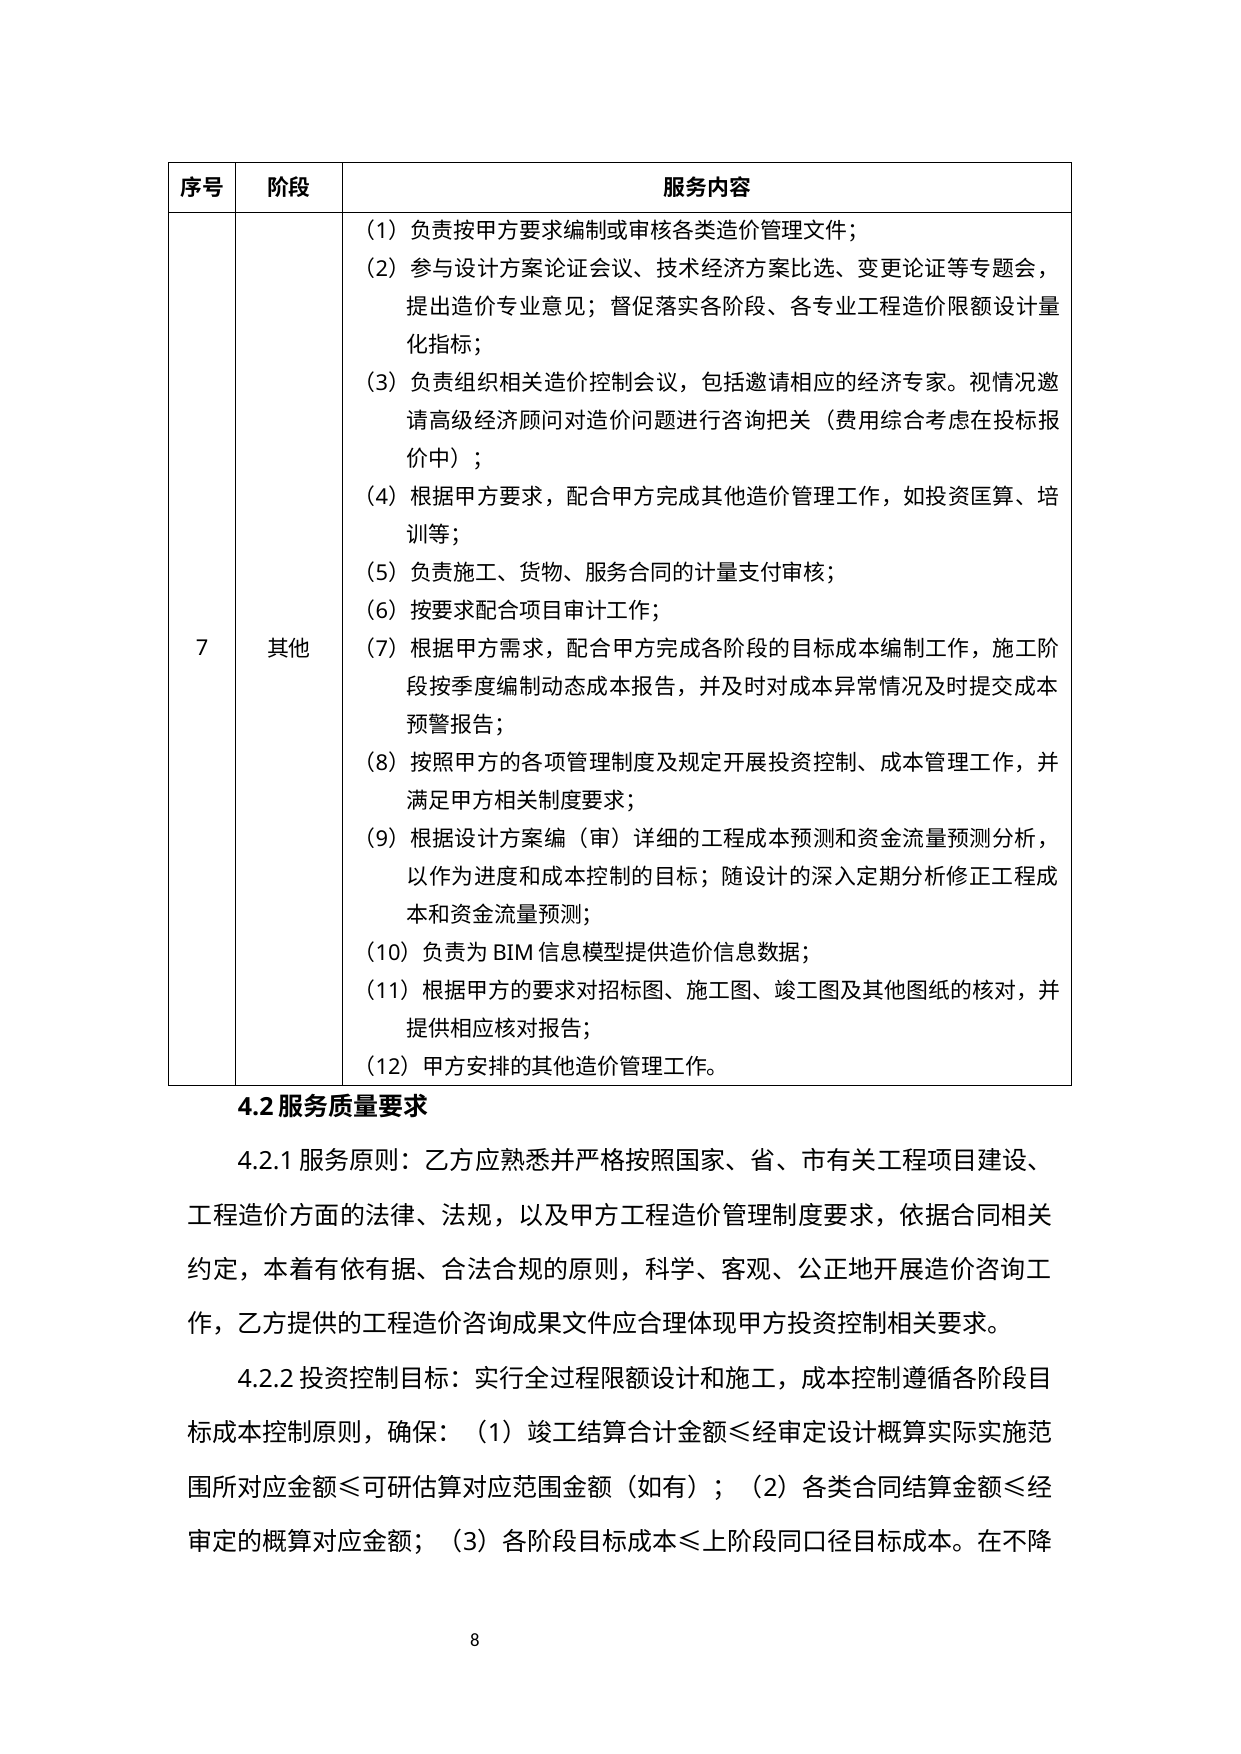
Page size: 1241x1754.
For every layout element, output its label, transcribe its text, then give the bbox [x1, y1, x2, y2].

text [187, 1358, 1053, 1558]
text 4.2服务质量要求 [187, 1086, 1053, 1123]
table_header 服务内容 [343, 163, 1071, 212]
table_header 序号 [169, 163, 235, 212]
table_header 阶段 [236, 163, 342, 212]
table_cell 其他 [236, 213, 342, 1085]
table_cell 7 [169, 213, 235, 1085]
table_cell 负责按甲方要求编制或审核各类造价管理文件； 参与设计方案论证会议、技术经济方案比选、变更论证等专题会，提出造价专业意见；督促落实各阶段、各专业工程造价限额设计量化指标； 负责组织相关造价控制会议，包括邀请相应的经济专家。视情况邀请高级经济顾问对造价问题进行咨询把关（费用综合考虑在投标报价中）； 根据甲方要求，配合甲方完成其他造价管理工作，如投资匡算、培训等； 负责施工、货物、服务合同的计量支付审核； 按要求配合项目审计工作； 根据甲方需求，配合甲方完成各阶段的目标成本编制工作，施工阶段按季度编制动态成本报告，并及时对成本异常情况及时提交成本预警报告； 按照甲方的各项管理制度及规定开展投资控制、成本管理工作，并满足甲方相关制度要求； 根据设计方案编（审）详细的工程成本预测和资金流量预测分析，以作为进度和成本控制的目标；随设计的深入定期分析修正工程成本和资金流量预测； 负责为BIM信息模型提供造价信息数据； 根据甲方的要求对招标图、施工图、竣工图及其他图纸的核对，并提供相应核对报告； 甲方安排的其他造价管理工作。 [343, 213, 1071, 1085]
text 4.2.1服务原则：乙方应熟悉并严格按照国家、省、市有关工程项目建设、工程造价方面的法律、法规，以及甲方工程造价管理制度要求，依据合同相关约定，本着有依有据、合法合规的原则，科学、客观、公正地开展造价咨询工作，乙方提供的工程造价咨询成果文件应合理体现甲方投资控制相关要求。 [187, 1141, 1053, 1340]
